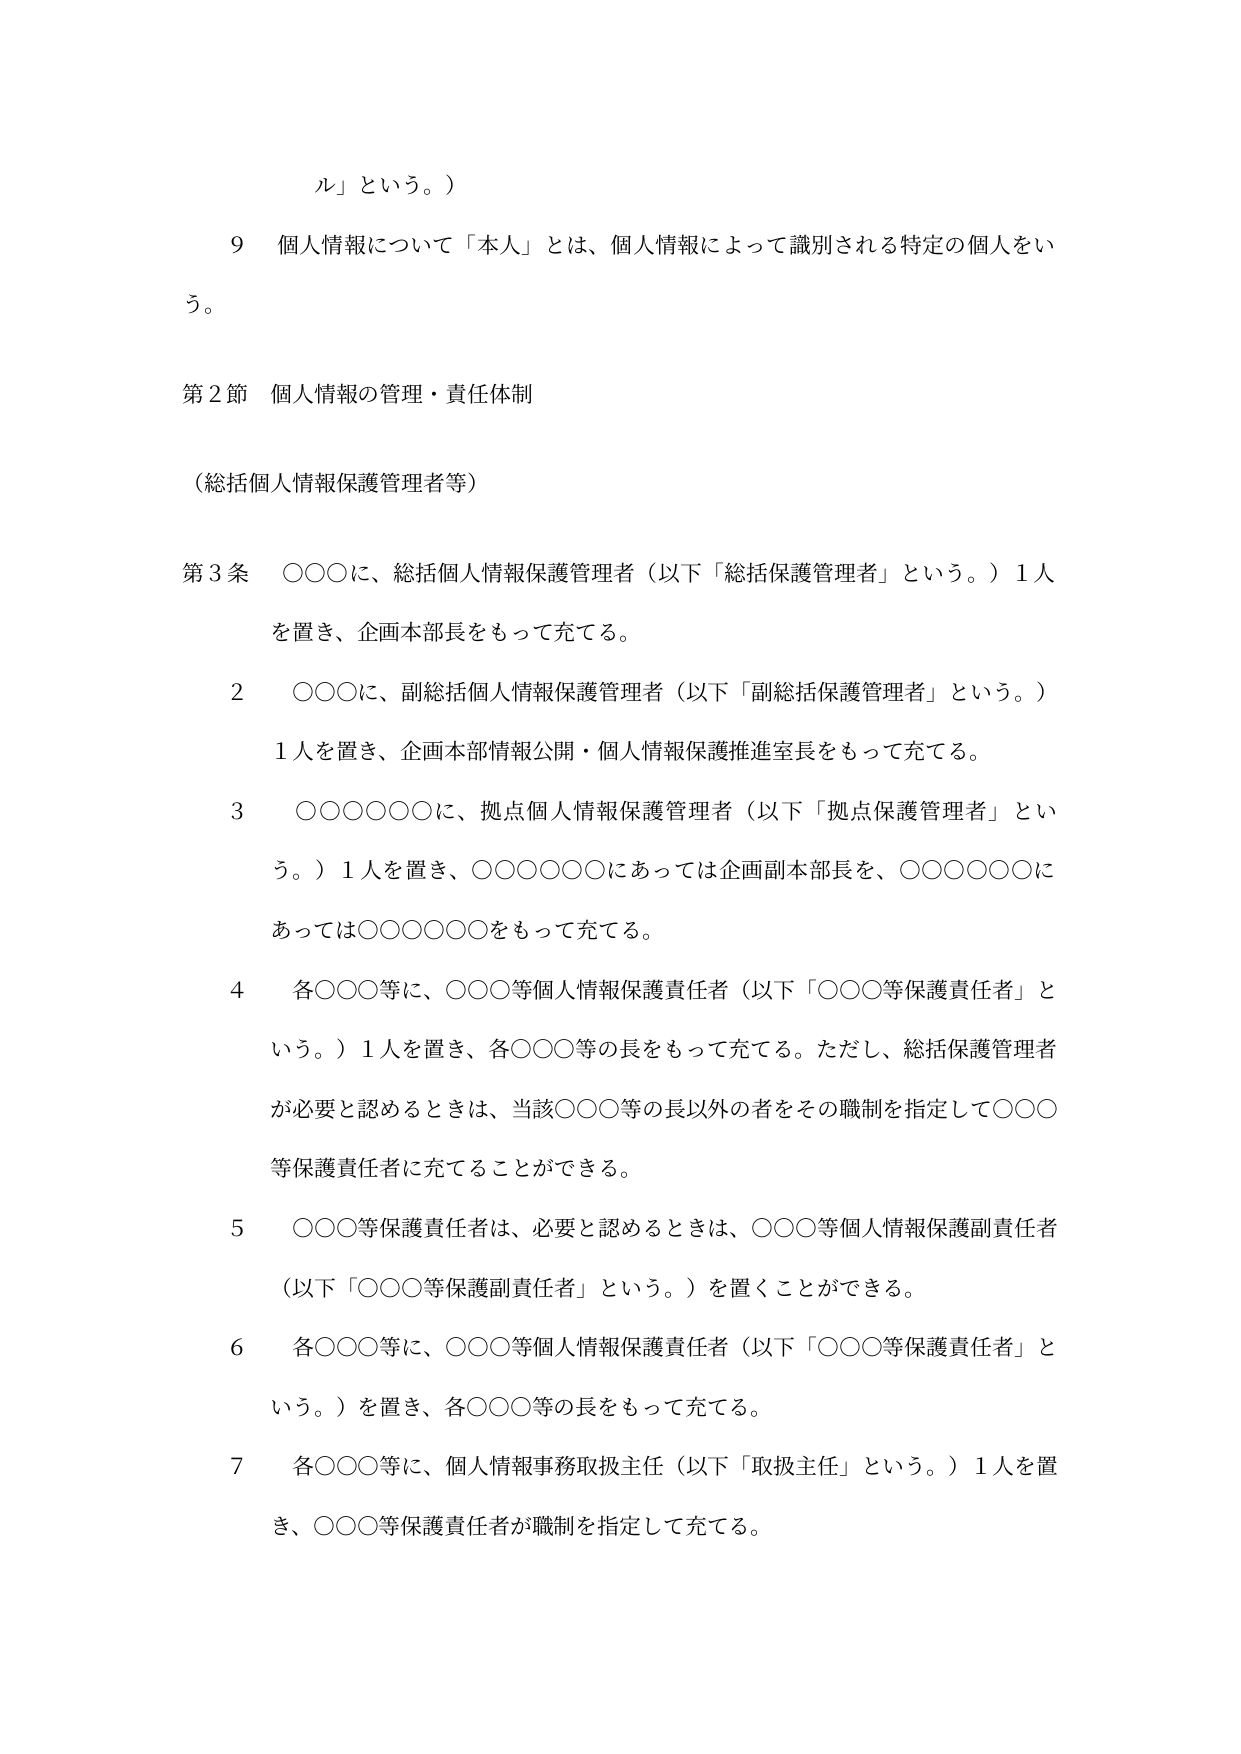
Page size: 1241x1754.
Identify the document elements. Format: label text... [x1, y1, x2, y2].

text ２ ○○○に、副総括個人情報保護管理者（以下「副総括保護管理者」という。）１人を置き、企画本部情報公開・個人情報保護推進室長をもって充てる。 [226, 661, 1058, 780]
text ３ ○○○○○○に、拠点個人情報保護管理者（以下「拠点保護管理者」という。）１人を置き、○○○○○○にあっては企画副本部長を、○○○○○○にあっては○○○○○○をもって充てる。 [226, 780, 1058, 959]
text 第２節 個人情報の管理・責任体制 [183, 363, 1058, 423]
text ４ 各○○○等に、○○○等個人情報保護責任者（以下「○○○等保護責任者」という。）１人を置き、各○○○等の長をもって充てる。ただし、総括保護管理者が必要と認めるときは、当該○○○等の長以外の者をその職制を指定して○○○等保護責任者に充てることができる。 [226, 959, 1058, 1197]
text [270, 154, 1058, 214]
text ５ ○○○等保護責任者は、必要と認めるときは、○○○等個人情報保護副責任者（以下「○○○等保護副責任者」という。）を置くことができる。 [226, 1197, 1058, 1316]
text 第３条 ○○○に、総括個人情報保護管理者（以下「総括保護管理者」という。）１人を置き、企画本部長をもって充てる。 [183, 542, 1058, 661]
text ６ 各○○○等に、○○○等個人情報保護責任者（以下「○○○等保護責任者」という。）を置き、各○○○等の長をもって充てる。 [226, 1316, 1058, 1436]
text （総括個人情報保護管理者等） [183, 452, 1058, 512]
text ９ 個人情報について「本人」とは、個人情報によって識別される特定の個人をいう。 [183, 214, 1058, 333]
text ７ 各○○○等に、個人情報事務取扱主任（以下「取扱主任」という。）１人を置き、○○○等保護責任者が職制を指定して充てる。 [226, 1436, 1058, 1555]
